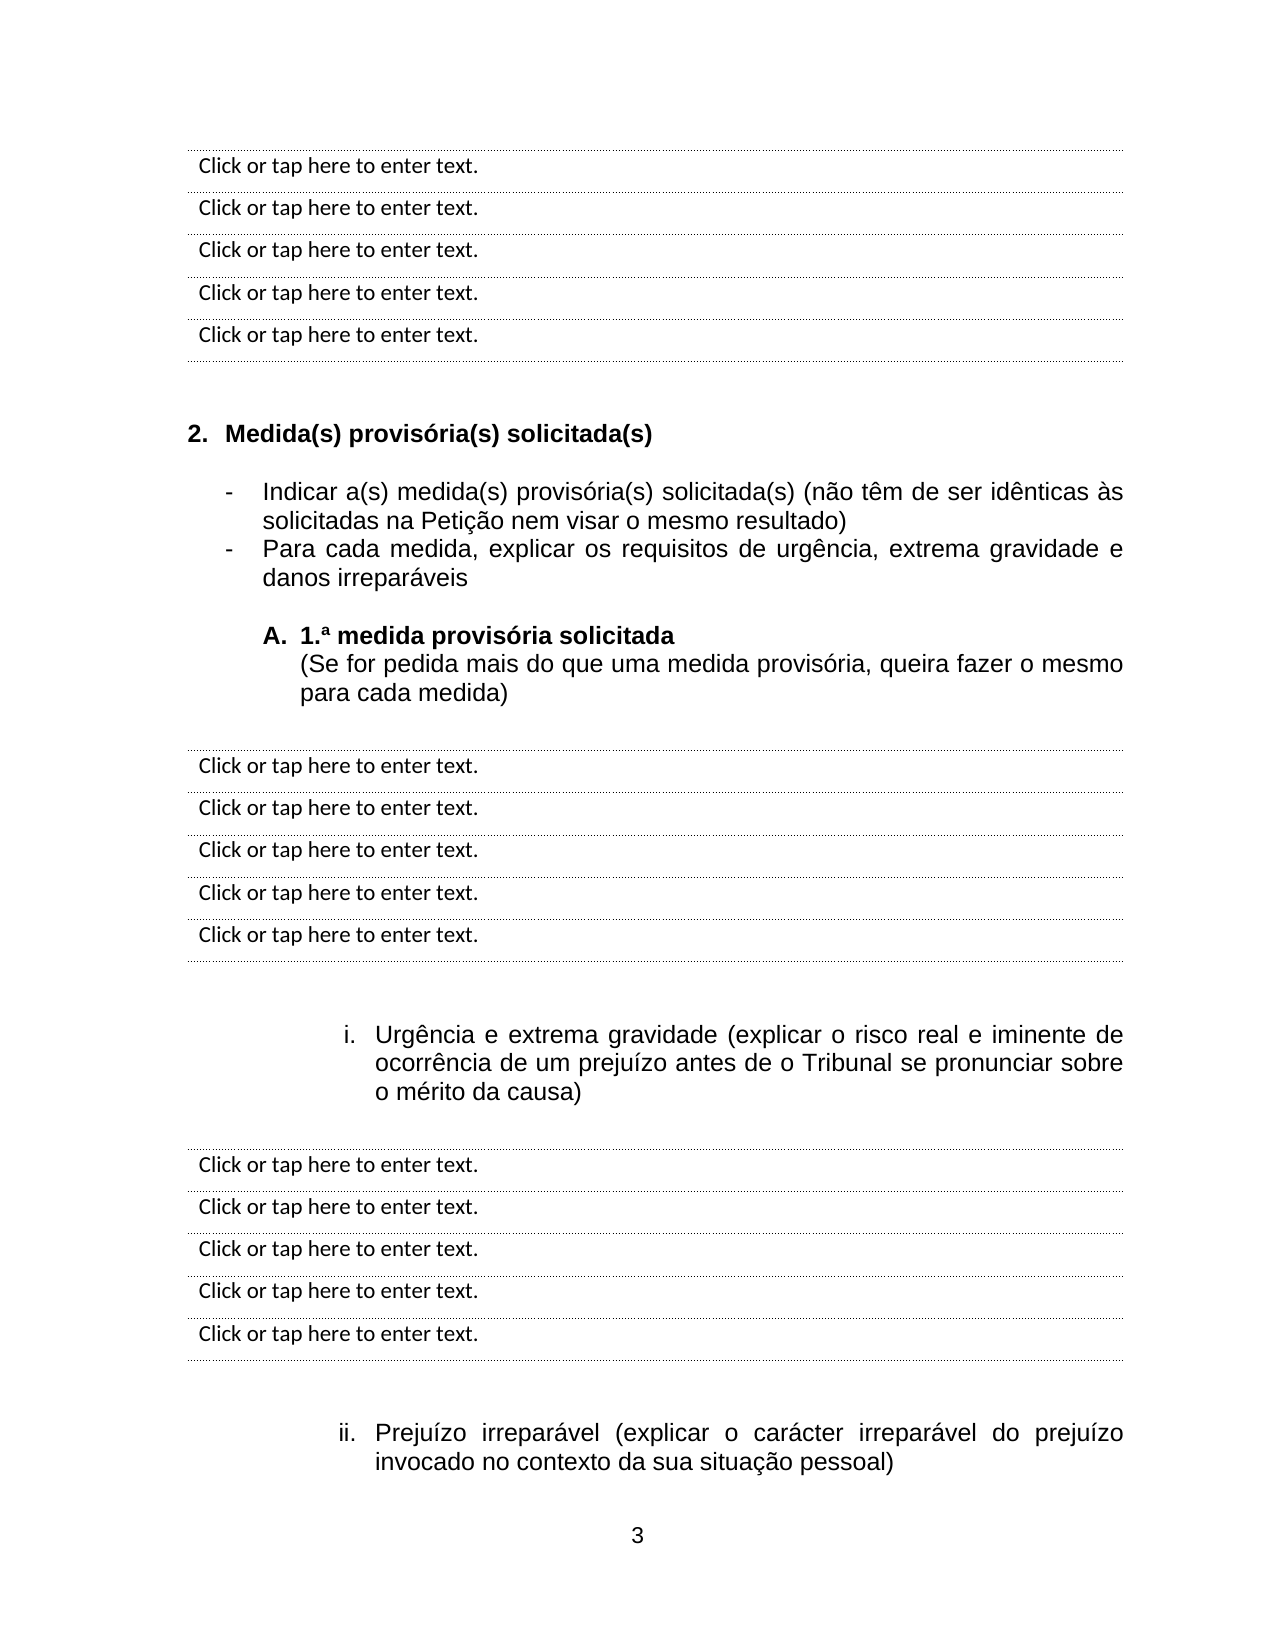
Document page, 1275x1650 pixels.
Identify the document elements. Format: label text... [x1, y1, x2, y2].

list Medida(s) provisória(s) solicitada(s) [187, 419, 1125, 448]
list (Se for pedida mais do que uma medida provisória, queira fazer o mesmo para cada medida) [300, 649, 1125, 707]
list Para cada medida, explicar os requisitos de urgência, extrema gravidade e danos irreparáveis [225, 534, 1125, 592]
list Urgência e extrema gravidade (explicar o risco real e iminente de ocorrência de um prejuízo antes de o Tribunal se pronunciar sobre o mérito da causa) [356, 1019, 1125, 1106]
list Indicar a(s) medida(s) provisória(s) solicitada(s) (não têm de ser idênticas às solicitadas na Petição nem visar o mesmo resultado) [225, 477, 1125, 534]
list 1.ª medida provisória solicitada [262, 621, 1125, 649]
list Prejuízo irreparável (explicar o carácter irreparável do prejuízo invocado no contexto da sua situação pessoal) [356, 1418, 1125, 1476]
